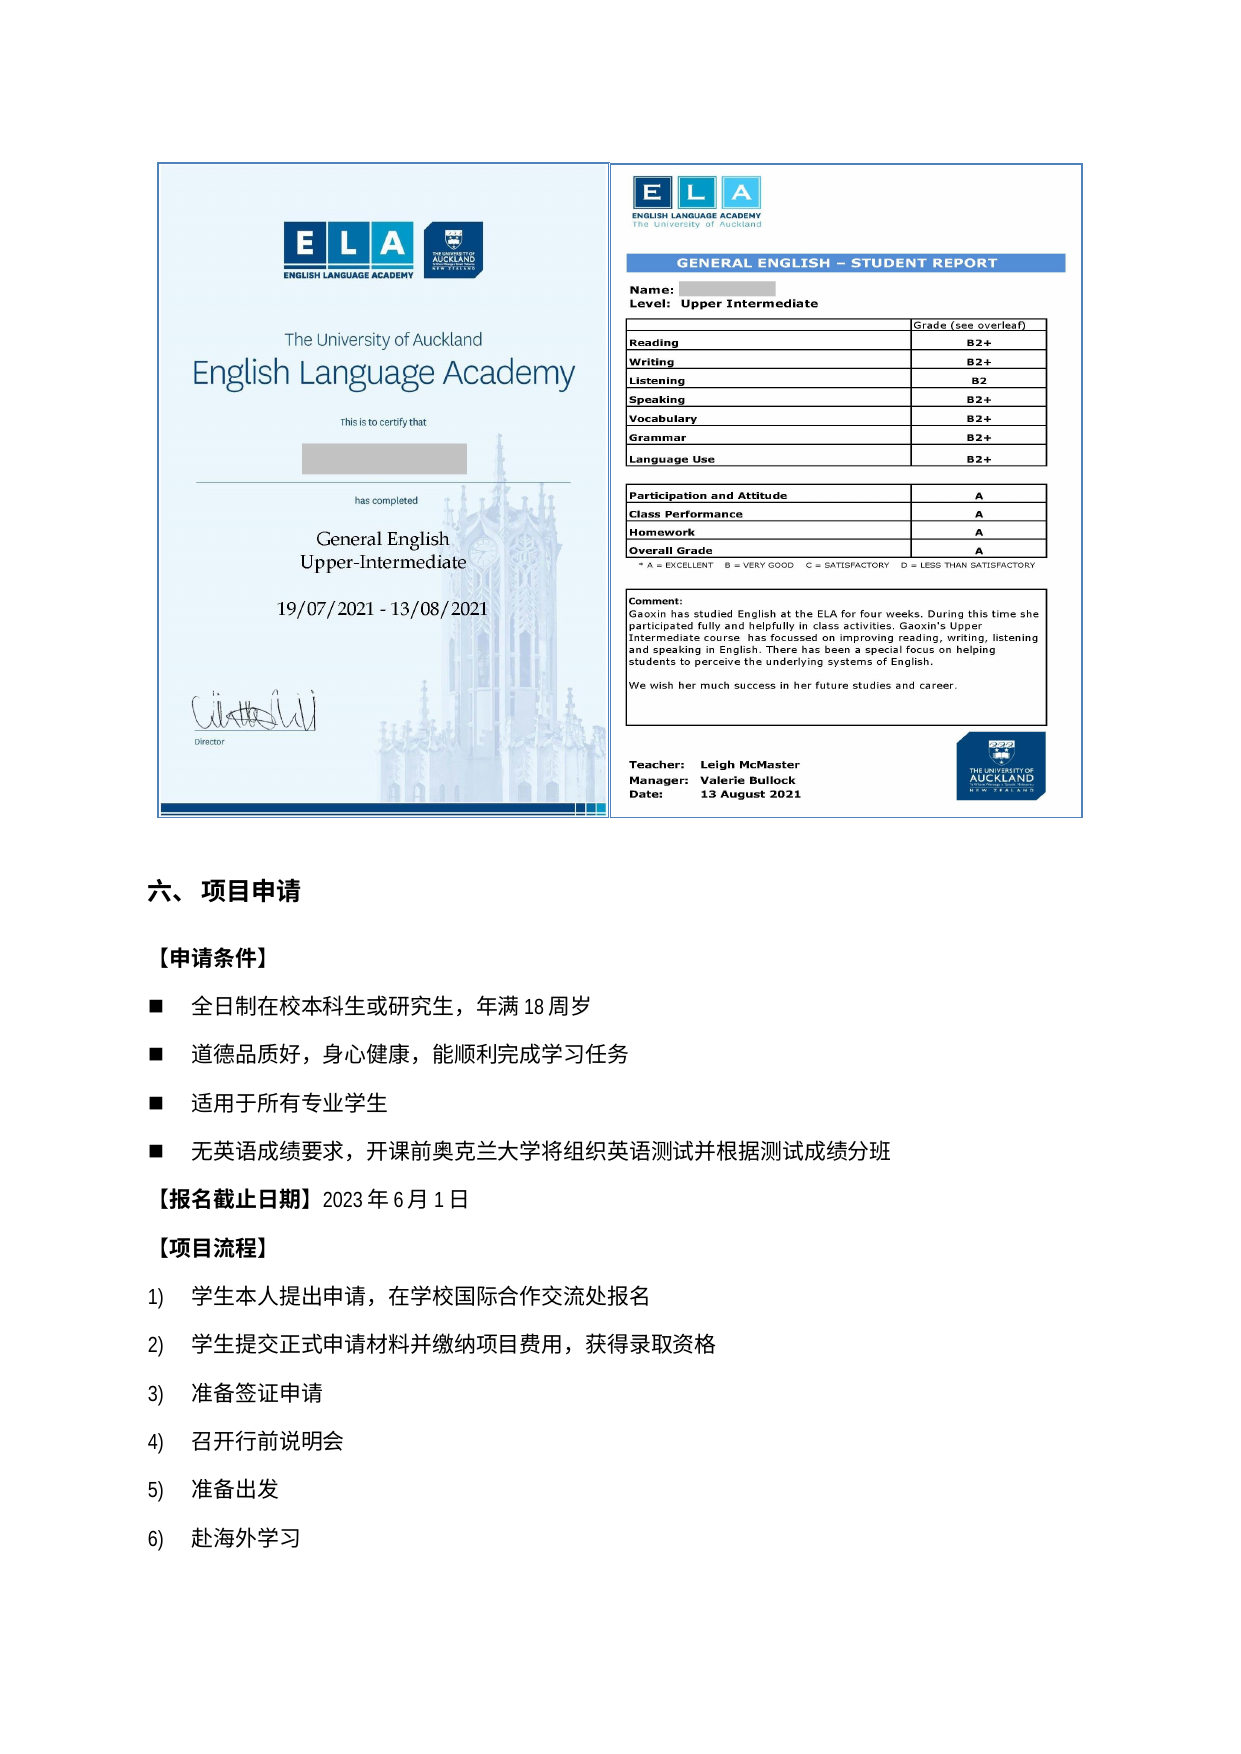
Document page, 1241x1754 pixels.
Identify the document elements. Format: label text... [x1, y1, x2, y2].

list 准备出发 [148, 1472, 1092, 1504]
list 学生本人提出申请，在学校国际合作交流处报名 [148, 1278, 1092, 1311]
list 赴海外学习 [148, 1520, 1092, 1553]
text 【报名截止日期】2023年6月1日 [148, 1182, 1092, 1214]
text 【项目流程】 [148, 1230, 1092, 1263]
list 准备签证申请 [148, 1375, 1092, 1408]
list 道德品质好，身心健康，能顺利完成学习任务 [148, 1037, 1092, 1069]
list 召开行前说明会 [148, 1423, 1092, 1456]
list 适用于所有专业学生 [148, 1085, 1092, 1118]
list 学生提交正式申请材料并缴纳项目费用，获得录取资格 [148, 1327, 1092, 1359]
text 【申请条件】 [148, 940, 1092, 973]
picture [159, 164, 608, 817]
list 全日制在校本科生或研究生，年满18周岁 [148, 988, 1092, 1021]
list 项目申请 [148, 857, 1092, 922]
picture [611, 165, 1081, 817]
list 无英语成绩要求，开课前奥克兰大学将组织英语测试并根据测试成绩分班 [148, 1133, 1092, 1166]
